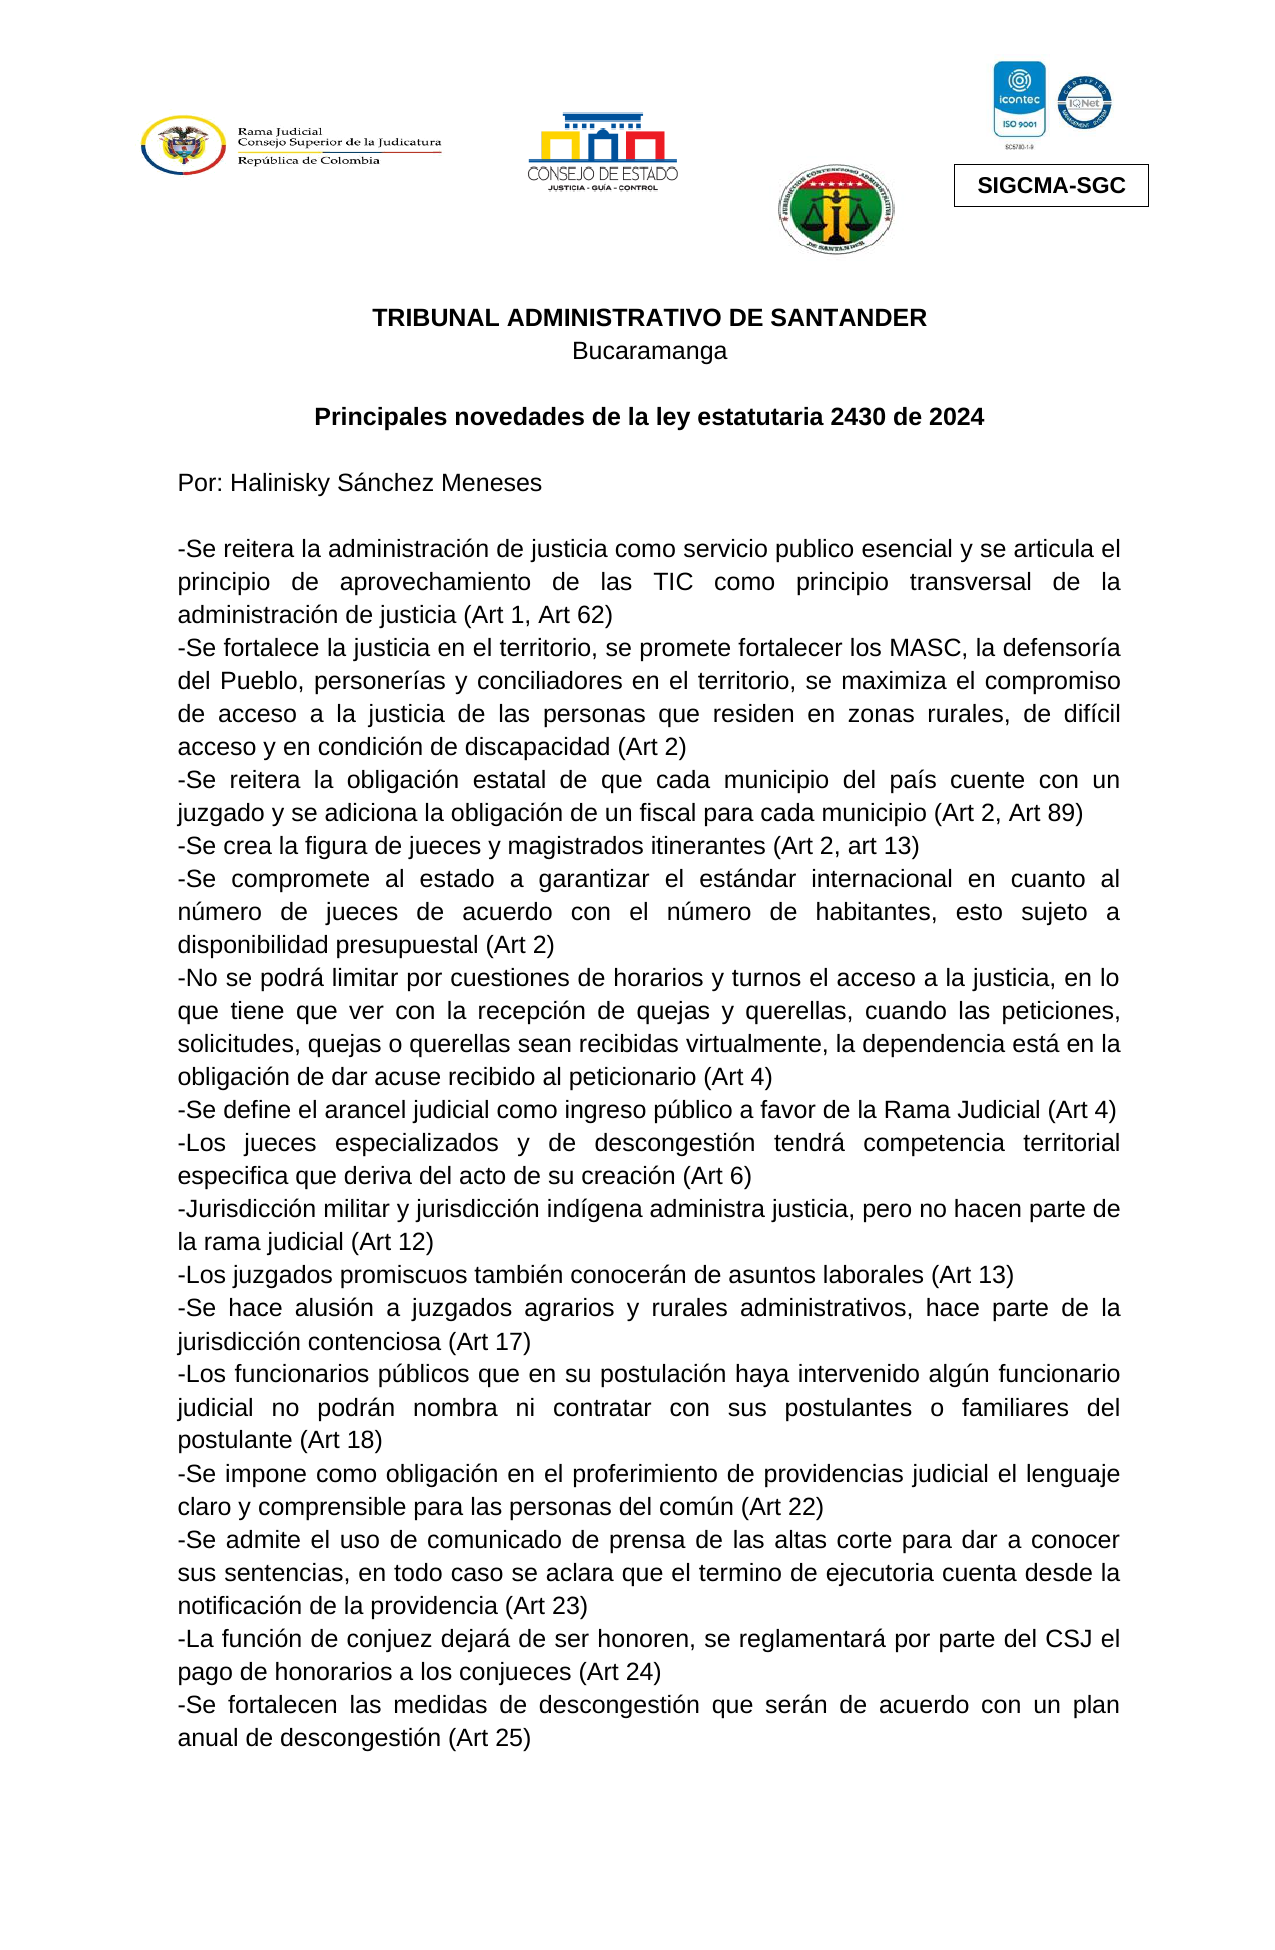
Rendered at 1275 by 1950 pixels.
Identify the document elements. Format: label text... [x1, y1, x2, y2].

text -No se podrá limitar por cuestiones de horarios y turnos el acceso a la justicia, en lo que tiene que ver con la recepción de quejas y querellas, cuando las peticiones, solicitudes, quejas o querellas sean recibidas virtualmente, la dependencia está en la obligación de dar acuse recibido al peticionario (Art 4) [177, 963, 1122, 1091]
text Bucaramanga [177, 336, 1122, 364]
text -Los funcionarios públicos que en su postulación haya intervenido algún funcionario judicial no podrán nombra ni contratar con sus postulantes o familiares del postulante (Art 18) [177, 1359, 1122, 1454]
text -La función de conjuez dejará de ser honoren, se reglamentará por parte del CSJ el pago de honorarios a los conjueces (Art 24) [177, 1624, 1122, 1685]
text -Se define el arancel judicial como ingreso público a favor de la Rama Judicial (Art 4) [177, 1095, 1122, 1124]
text -Se admite el uso de comunicado de prensa de las altas corte para dar a conocer sus sentencias, en todo caso se aclara que el termino de ejecutoria cuenta desde la notificación de la providencia (Art 23) [177, 1524, 1122, 1619]
text -Jurisdicción militar y jurisdicción indígena administra justicia, pero no hacen parte de la rama judicial (Art 12) [177, 1194, 1122, 1256]
text Principales novedades de la ley estatutaria 2430 de 2024 [177, 402, 1122, 431]
picture [769, 156, 906, 261]
text Por: Halinisky Sánchez Meneses [177, 468, 1122, 497]
picture [526, 99, 687, 207]
text -Los juzgados promiscuos también conocerán de asuntos laborales (Art 13) [177, 1260, 1122, 1289]
text -Se fortalece la justicia en el territorio, se promete fortalecer los MASC, la defensoría del Pueblo, personerías y conciliadores en el territorio, se maximiza el compromiso de acceso a la justicia de las personas que residen en zonas rurales, de difícil acceso y en condición de discapacidad (Art 2) [177, 633, 1122, 761]
text -Se impone como obligación en el proferimiento de providencias judicial el lenguaje claro y comprensible para las personas del común (Art 22) [177, 1458, 1122, 1520]
text -Se reitera la obligación estatal de que cada municipio del país cuente con un juzgado y se adiciona la obligación de un fiscal para cada municipio (Art 2, Art 89) [177, 765, 1122, 827]
text -Los jueces especializados y de descongestión tendrá competencia territorial especifica que deriva del acto de su creación (Art 6) [177, 1128, 1122, 1190]
text -Se crea la figura de jueces y magistrados itinerantes (Art 2, art 13) [177, 831, 1122, 860]
text -Se compromete al estado a garantizar el estándar internacional en cuanto al número de jueces de acuerdo con el número de habitantes, esto sujeto a disponibilidad presupuestal (Art 2) [177, 864, 1122, 959]
text TRIBUNAL ADMINISTRATIVO DE SANTANDER [177, 303, 1122, 332]
text -Se reitera la administración de justicia como servicio publico esencial y se articula el principio de aprovechamiento de las TIC como principio transversal de la administración de justicia (Art 1, Art 62) [177, 534, 1122, 629]
text -Se fortalecen las medidas de descongestión que serán de acuerdo con un plan anual de descongestión (Art 25) [177, 1690, 1122, 1751]
picture [134, 109, 448, 181]
text -Se hace alusión a juzgados agrarios y rurales administrativos, hace parte de la jurisdicción contenciosa (Art 17) [177, 1293, 1122, 1355]
